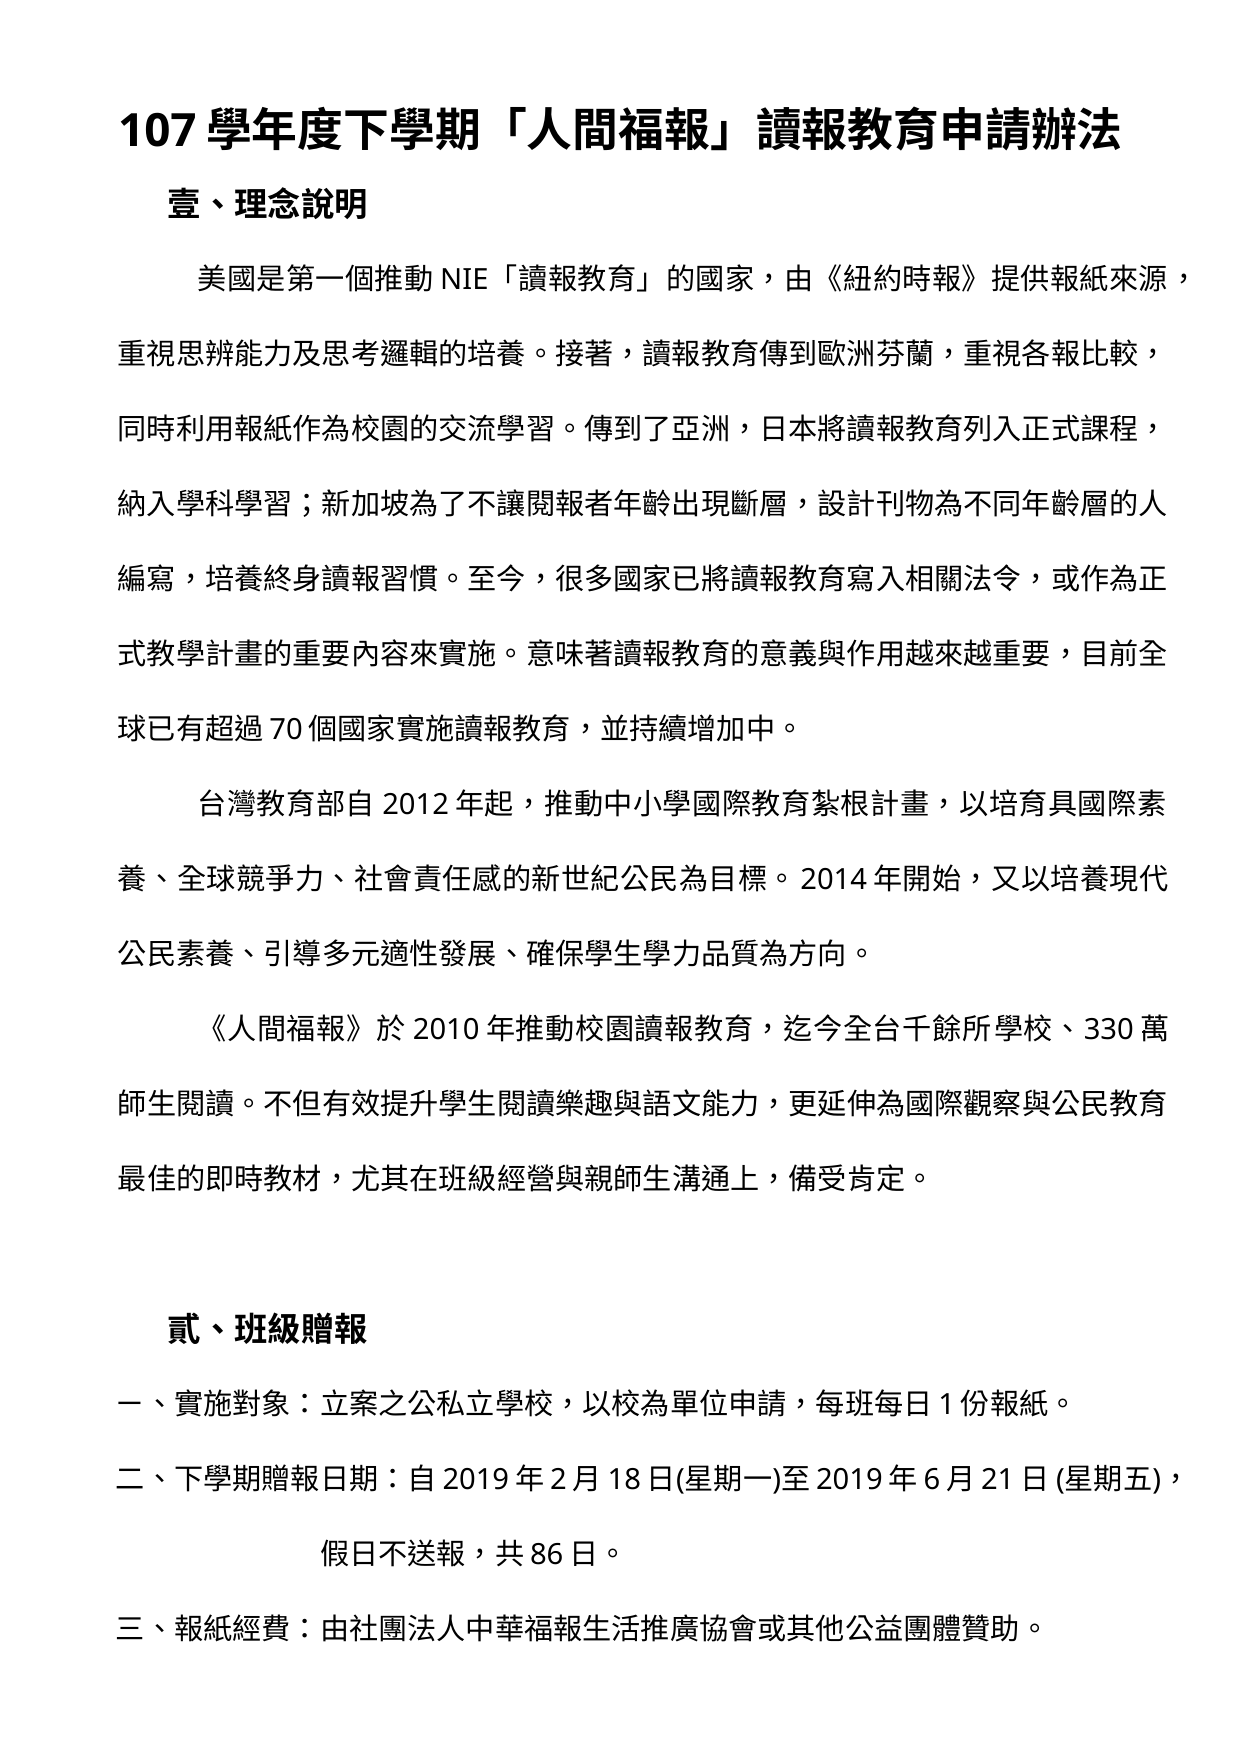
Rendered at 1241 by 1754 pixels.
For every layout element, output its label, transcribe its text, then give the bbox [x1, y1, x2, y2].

text 台灣教育部自2012年起，推動中小學國際教育紮根計畫，以培育具國際素養、全球競爭力、社會責任感的新世紀公民為目標。2014年開始，又以培養現代公民素養、引導多元適性發展、確保學生學力品質為方向。 [118, 764, 1169, 989]
text 壹、理念說明 [118, 164, 1169, 239]
text 107學年度下學期「人間福報」讀報教育申請辦法 [71, 89, 1169, 164]
text 二、下學期贈報日期：自2019年2月18日(星期一)至2019年6月21日 (星期五)，假日不送報，共86日。 [86, 1439, 1169, 1589]
text 美國是第一個推動NIE「讀報教育」的國家，由《紐約時報》提供報紙來源，重視思辨能力及思考邏輯的培養。接著，讀報教育傳到歐洲芬蘭，重視各報比較，同時利用報紙作為校園的交流學習。傳到了亞洲，日本將讀報教育列入正式課程，納入學科學習；新加坡為了不讓閱報者年齡出現斷層，設計刊物為不同年齡層的人編寫，培養終身讀報習慣。至今，很多國家已將讀報教育寫入相關法令，或作為正式教學計畫的重要內容來實施。意味著讀報教育的意義與作用越來越重要，目前全球已有超過70個國家實施讀報教育，並持續增加中。 [117, 239, 1169, 764]
text ㄧ、實施對象：立案之公私立學校，以校為單位申請，每班每日1份報紙。 [86, 1364, 1169, 1439]
text 《人間福報》於2010年推動校園讀報教育，迄今全台千餘所學校、330萬師生閱讀。不但有效提升學生閱讀樂趣與語文能力，更延伸為國際觀察與公民教育最佳的即時教材，尤其在班級經營與親師生溝通上，備受肯定。 [118, 989, 1169, 1214]
text 貳、班級贈報 [118, 1289, 1169, 1364]
text 三、報紙經費：由社團法人中華福報生活推廣協會或其他公益團體贊助。 [86, 1589, 1169, 1664]
